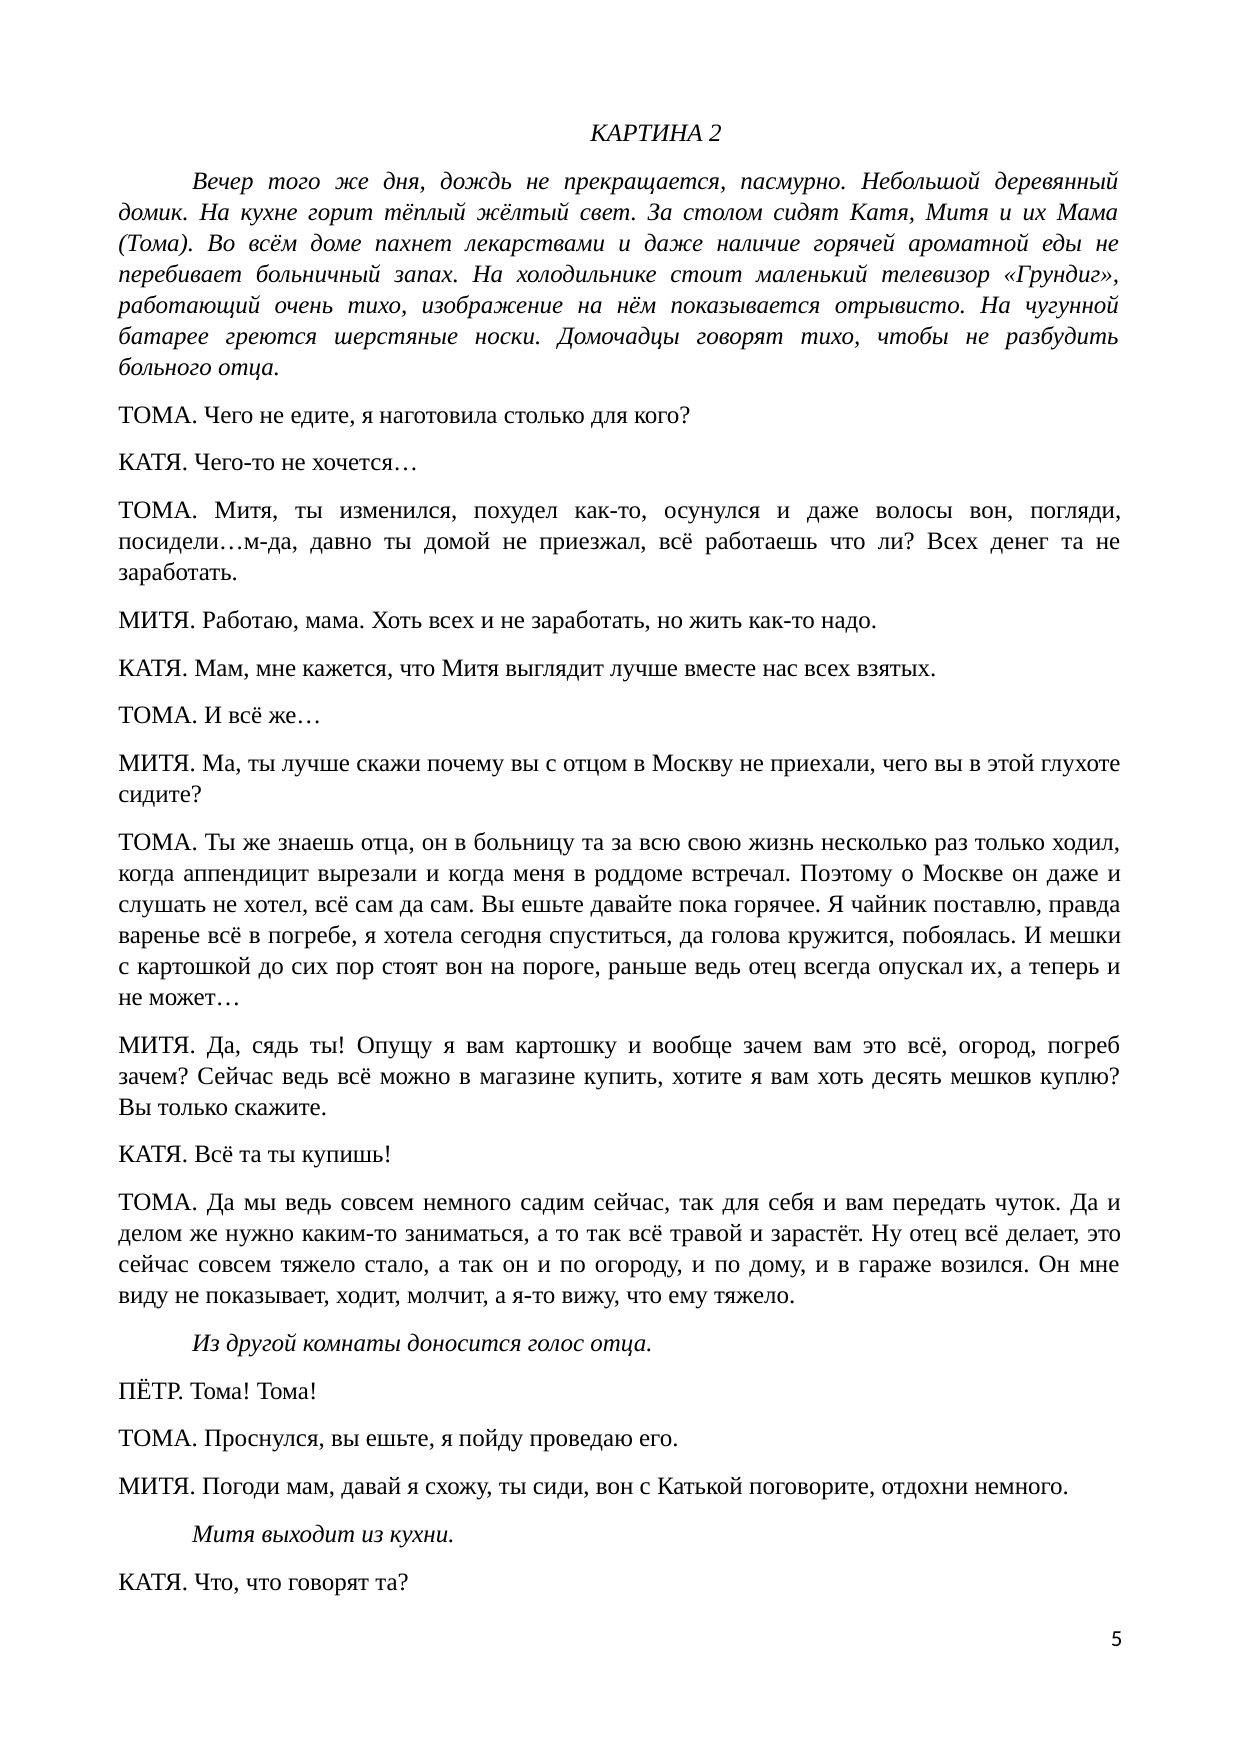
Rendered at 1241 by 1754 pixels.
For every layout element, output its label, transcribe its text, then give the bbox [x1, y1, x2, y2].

text ТОМА. Да мы ведь совсем немного садим сейчас, так для себя и вам передать чуток. Да и делом же нужно каким-то заниматься, а то так всё травой и зарастёт. Ну отец всё делает, это сейчас совсем тяжело стало, а так он и по огороду, и по дому, и в гараже возился. Он мне виду не показывает, ходит, молчит, а я-то вижу, что ему тяжело. [118, 1187, 1122, 1309]
text КАТЯ. Всё та ты купишь! [118, 1139, 1122, 1168]
text Митя выходит из кухни. [118, 1519, 1122, 1548]
text Из другой комнаты доносится голос отца. [118, 1328, 1122, 1357]
text Вечер того же дня, дождь не прекращается, пасмурно. Небольшой деревянный домик. На кухне горит тёплый жёлтый свет. За столом сидят Катя, Митя и их Мама (Тома). Во всём доме пахнет лекарствами и даже наличие горячей ароматной еды не перебивает больничный запах. На холодильнике стоит маленький телевизор «Грундиг», работающий очень тихо, изображение на нём показывается отрывисто. На чугунной батарее греются шерстяные носки. Домочадцы говорят тихо, чтобы не разбудить больного отца. [118, 166, 1122, 381]
text ПЁТР. Тома! Тома! [118, 1376, 1122, 1404]
text МИТЯ. Погоди мам, давай я схожу, ты сиди, вон с Катькой поговорите, отдохни немного. [118, 1471, 1122, 1500]
text МИТЯ. Ма, ты лучше скажи почему вы с отцом в Москву не приехали, чего вы в этой глухоте сидите? [118, 748, 1122, 808]
text ТОМА. Митя, ты изменился, похудел как-то, осунулся и даже волосы вон, погляди, посидели…м-да, давно ты домой не приезжал, всё работаешь что ли? Всех денег та не заработать. [118, 495, 1122, 586]
text КАРТИНА 2 [118, 118, 1122, 147]
text ТОМА. Чего не едите, я наготовила столько для кого? [118, 400, 1122, 428]
text МИТЯ. Да, сядь ты! Опущу я вам картошку и вообще зачем вам это всё, огород, погреб зачем? Сейчас ведь всё можно в магазине купить, хотите я вам хоть десять мешков куплю? Вы только скажите. [118, 1030, 1122, 1121]
text МИТЯ. Работаю, мама. Хоть всех и не заработать, но жить как-то надо. [118, 605, 1122, 634]
text ТОМА. И всё же… [118, 700, 1122, 729]
text КАТЯ. Мам, мне кажется, что Митя выглядит лучше вместе нас всех взятых. [118, 653, 1122, 681]
text КАТЯ. Чего-то не хочется… [118, 447, 1122, 476]
text ТОМА. Проснулся, вы ешьте, я пойду проведаю его. [118, 1423, 1122, 1452]
text КАТЯ. Что, что говорят та? [118, 1567, 1122, 1595]
text ТОМА. Ты же знаешь отца, он в больницу та за всю свою жизнь несколько раз только ходил, когда аппендицит вырезали и когда меня в роддоме встречал. Поэтому о Москве он даже и слушать не хотел, всё сам да сам. Вы ешьте давайте пока горячее. Я чайник поставлю, правда варенье всё в погребе, я хотела сегодня спуститься, да голова кружится, побоялась. И мешки с картошкой до сих пор стоят вон на пороге, раньше ведь отец всегда опускал их, а теперь и не может… [118, 827, 1122, 1011]
